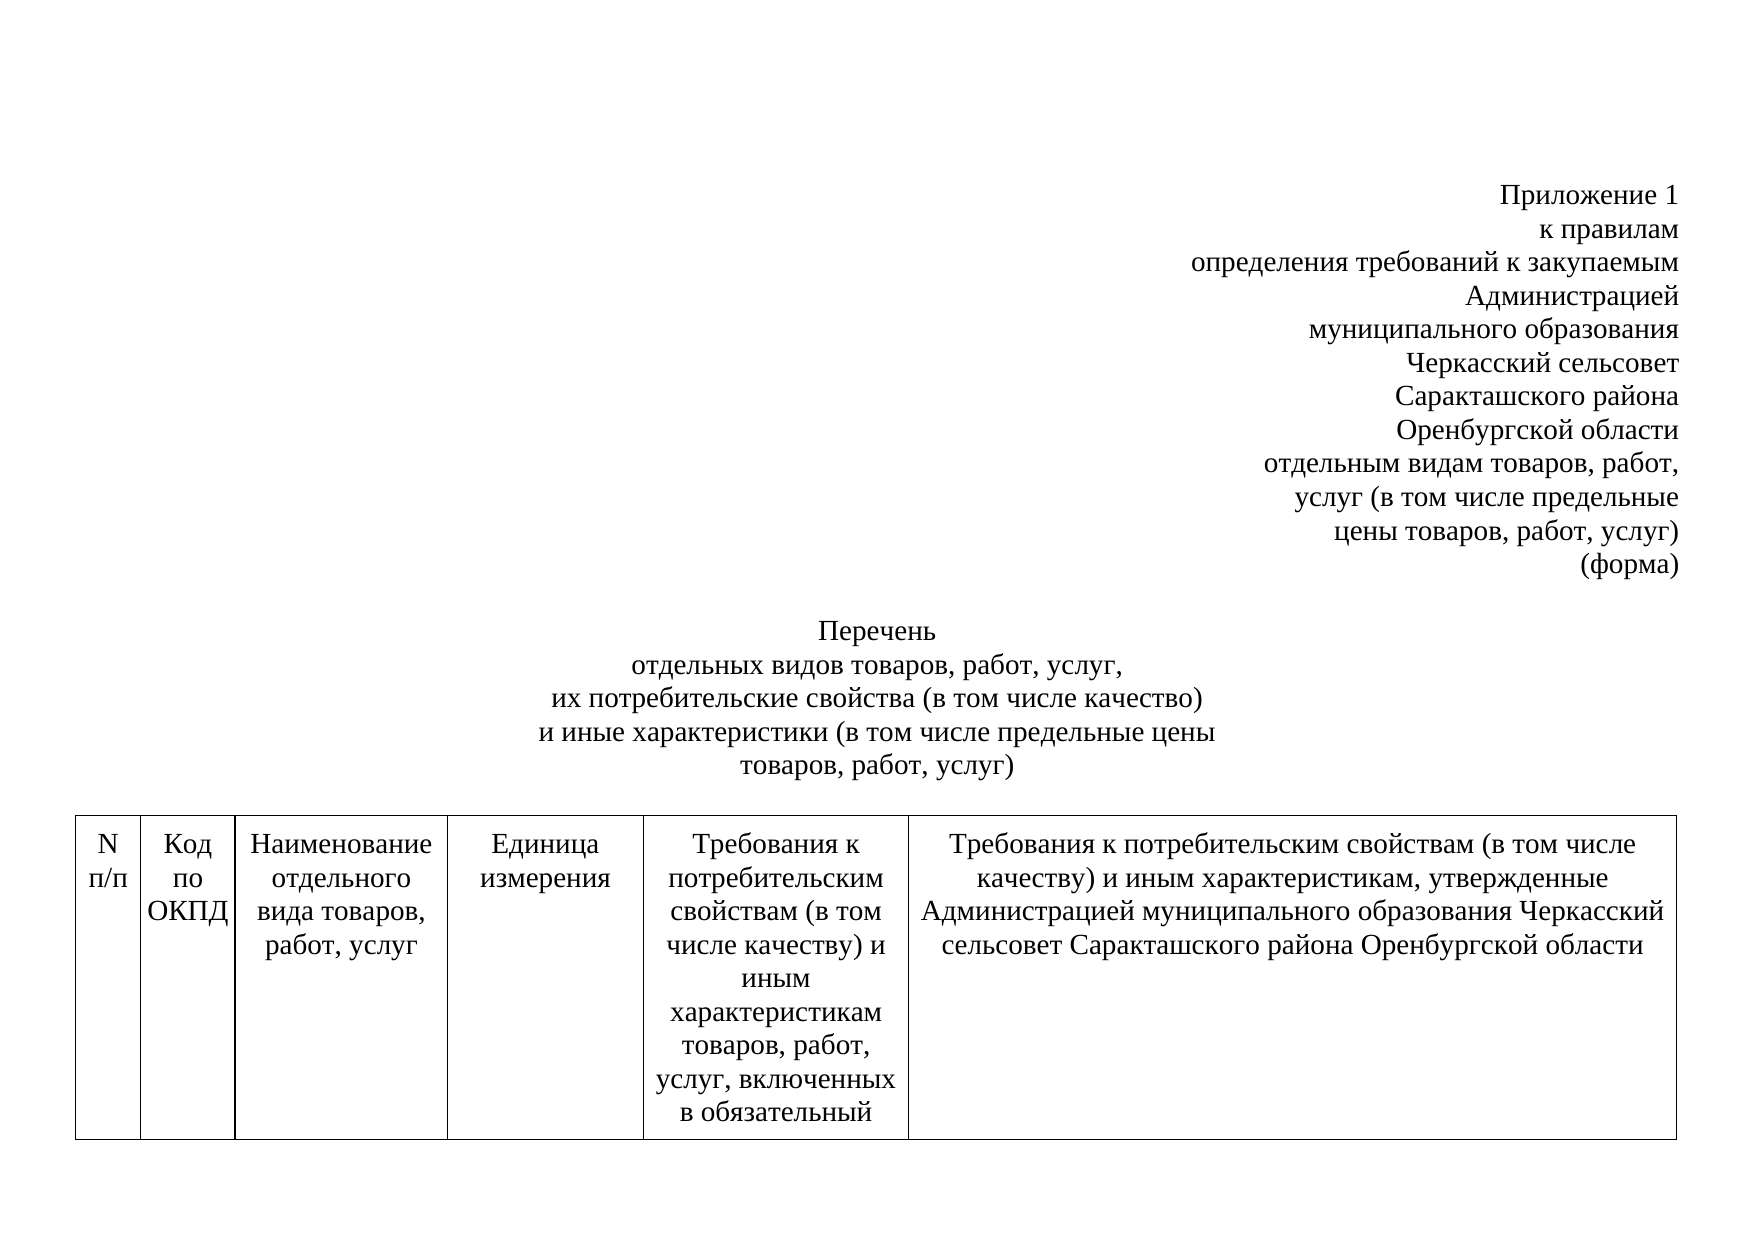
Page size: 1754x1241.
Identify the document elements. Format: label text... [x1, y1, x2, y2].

text определения требований к закупаемым [75, 244, 1679, 278]
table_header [236, 816, 447, 1139]
text Саракташского района [75, 378, 1679, 412]
text Приложение 1 [75, 177, 1679, 211]
text отдельным видам товаров, работ, [75, 446, 1679, 479]
table_header Единица измерения [448, 816, 643, 1139]
text отдельных видов товаров, работ, услуг, [75, 647, 1679, 680]
text Перечень [75, 613, 1679, 647]
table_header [644, 816, 908, 1139]
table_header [909, 816, 1676, 1139]
text цены товаров, работ, услуг) [75, 513, 1679, 546]
text Оренбургской области [75, 412, 1679, 446]
text и иные характеристики (в том числе предельные цены [75, 714, 1679, 747]
text (форма) [75, 546, 1679, 580]
text муниципального образования [75, 311, 1679, 345]
table_header Код по ОКПД [141, 816, 234, 1139]
text Черкасский сельсовет [75, 345, 1679, 378]
table_header N п/п [76, 816, 140, 1139]
text товаров, работ, услуг) [75, 747, 1679, 781]
text к правилам [75, 211, 1679, 244]
text Администрацией [75, 278, 1679, 311]
text их потребительские свойства (в том числе качество) [75, 680, 1679, 714]
text услуг (в том числе предельные [75, 479, 1679, 513]
